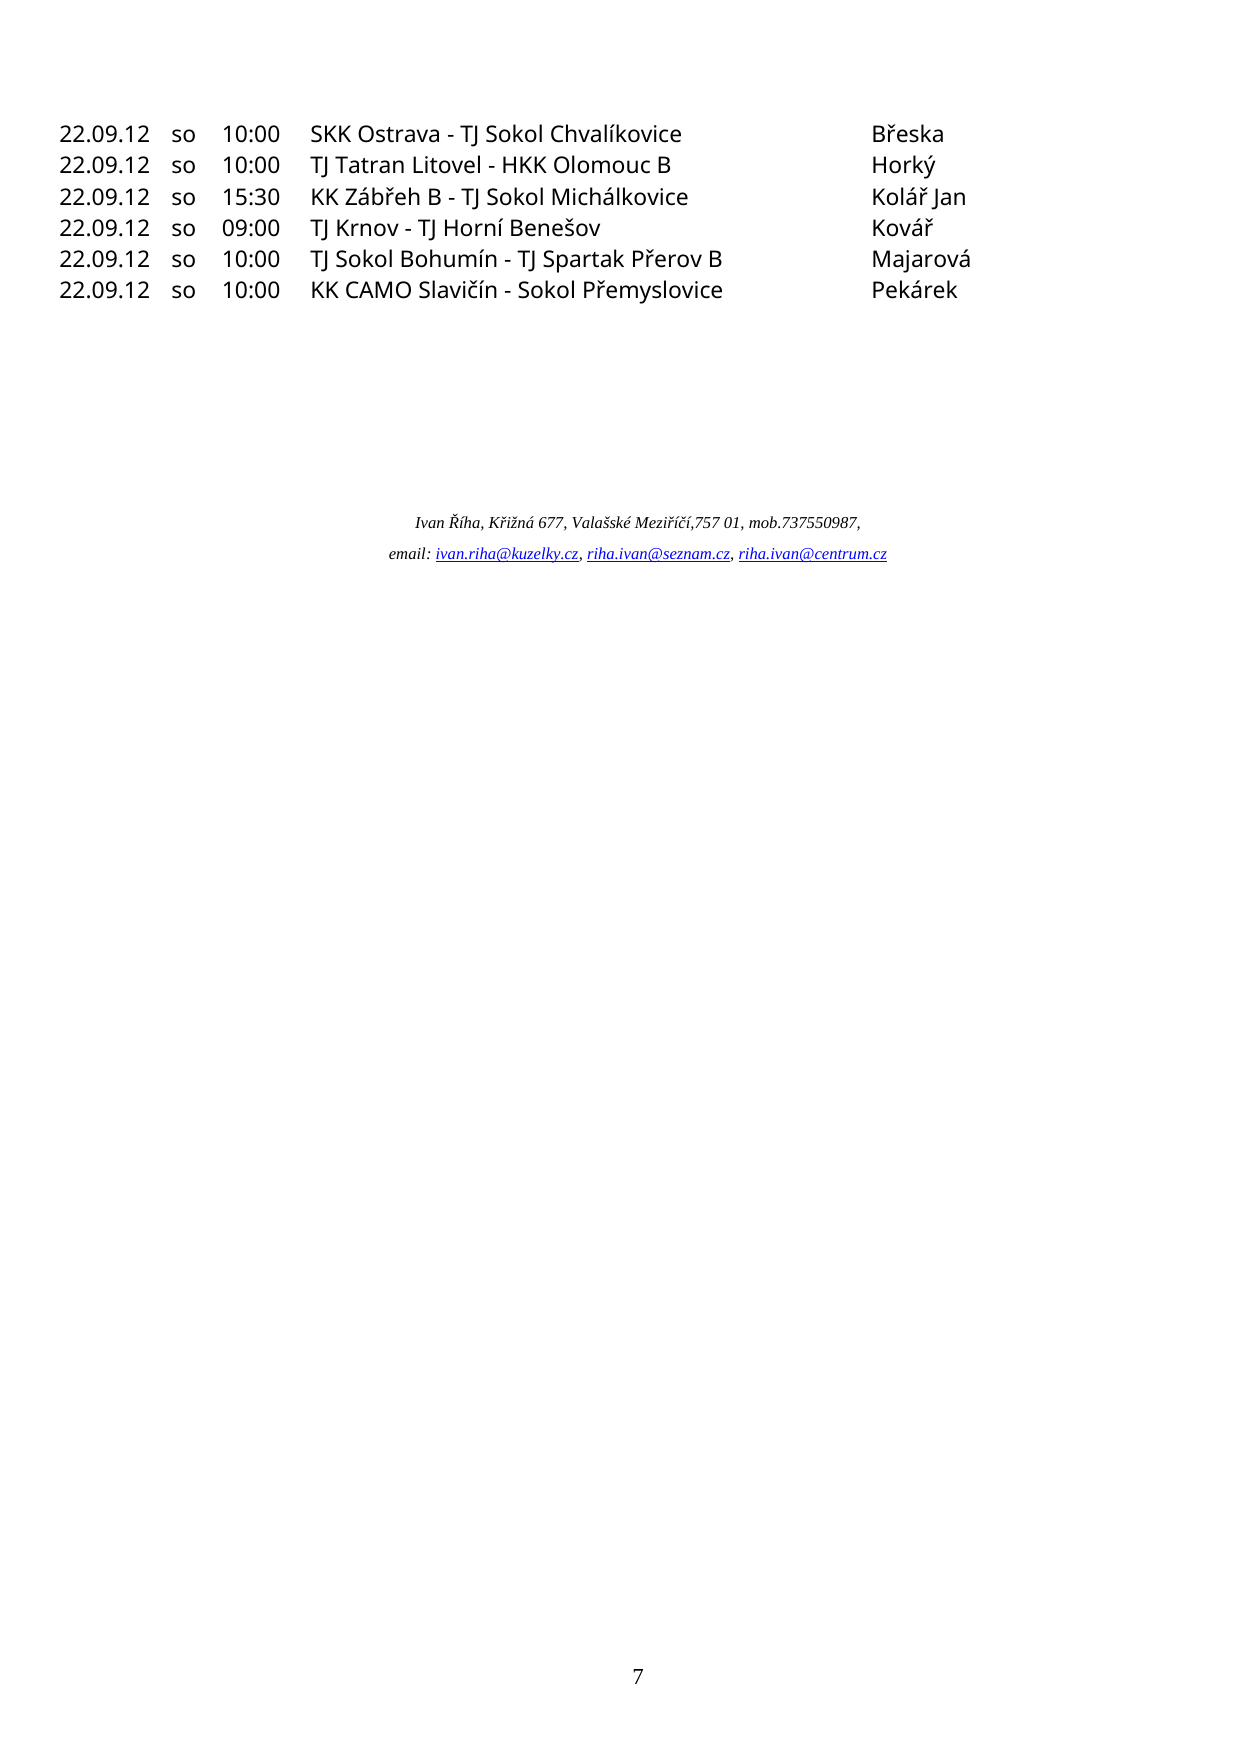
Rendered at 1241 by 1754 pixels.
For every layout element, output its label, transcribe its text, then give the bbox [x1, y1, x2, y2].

text 22.09.12 so 10:00 SKK Ostrava - TJ Sokol Chvalíkovice Břeska [59, 118, 1181, 149]
text 22.09.12 so 15:30 KK Zábřeh B - TJ Sokol Michálkovice Kolář Jan [59, 181, 1181, 212]
text 22.09.12 so 10:00 KK CAMO Slavičín - Sokol Přemyslovice Pekárek [59, 274, 1181, 306]
text email: ivan.riha@kuzelky.cz, riha.ivan@seznam.cz, riha.ivan@centrum.cz [59, 544, 1181, 563]
text 22.09.12 so 10:00 TJ Sokol Bohumín - TJ Spartak Přerov B Majarová [59, 243, 1181, 274]
text 22.09.12 so 09:00 TJ Krnov - TJ Horní Benešov Kovář [59, 212, 1181, 243]
text 22.09.12 so 10:00 TJ Tatran Litovel - HKK Olomouc B Horký [59, 149, 1181, 181]
text Ivan Říha, Křižná 677, Valašské Meziříčí,757 01, mob.737550987, [59, 512, 1181, 532]
